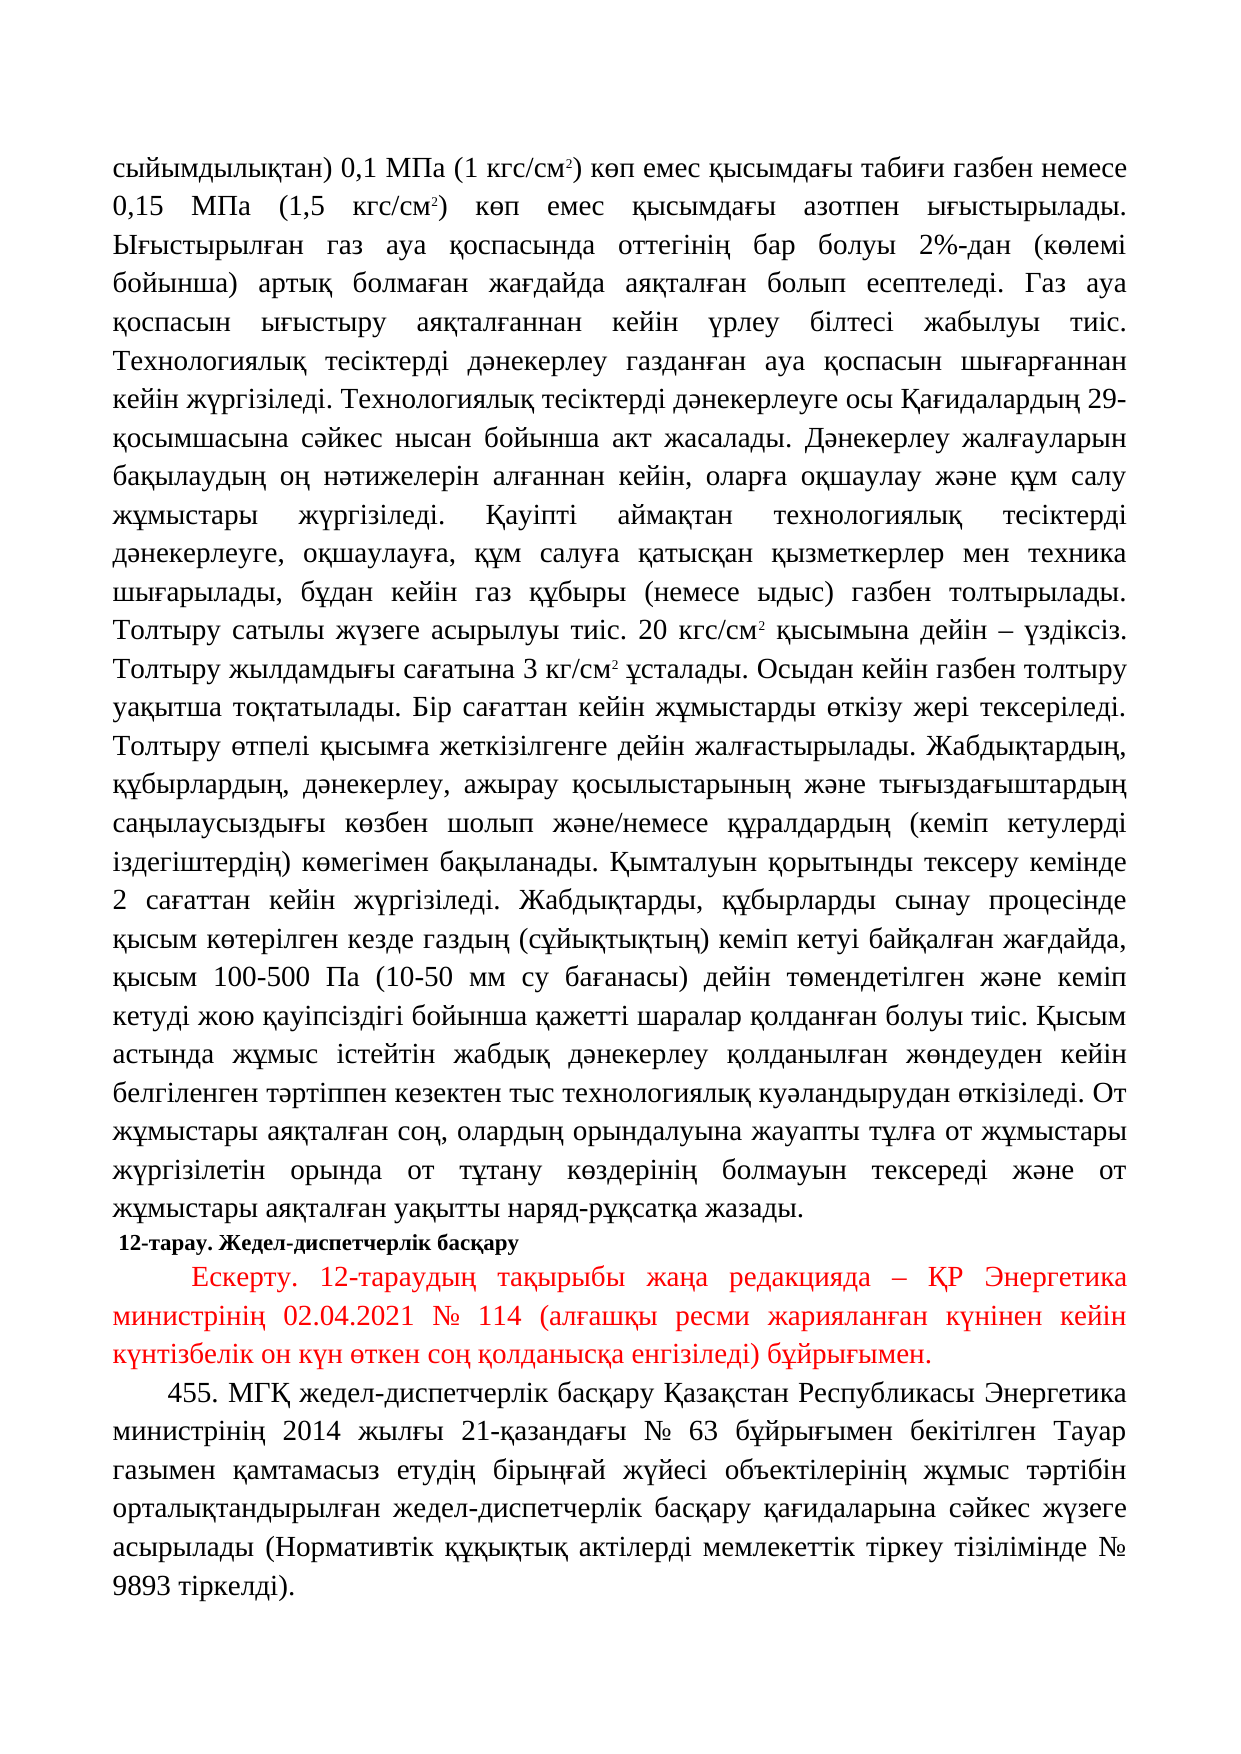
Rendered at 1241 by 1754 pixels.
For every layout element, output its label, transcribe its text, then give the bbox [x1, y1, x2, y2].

text 455. МГҚ жедел-диспетчерлік басқару Қазақстан Республикасы Энергетика министрінің 2014 жылғы 21-қазандағы № 63 бұйрығымен бекітілген Тауар газымен қамтамасыз етудің бірыңғай жүйесі объектілерінің жұмыс тәртібін орталықтандырылған жедел-диспетчерлік басқару қағидаларына сәйкес жүзеге асырылады (Нормативтік құқықтық актілерді мемлекеттік тіркеу тізілімінде № 9893 тіркелді). [112, 1375, 1128, 1601]
text Ескерту. 12-тараудың тақырыбы жаңа редакцияда – ҚР Энергетика министрінің 02.04.2021 № 114 (алғашқы ресми жарияланған күнінен кейін күнтізбелік он күн өткен соң қолданысқа енгізіледі) бұйрығымен. [112, 1259, 1128, 1370]
text 12-тарау. Жедел-диспетчерлік басқару [112, 1229, 1128, 1256]
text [112, 150, 1128, 1224]
